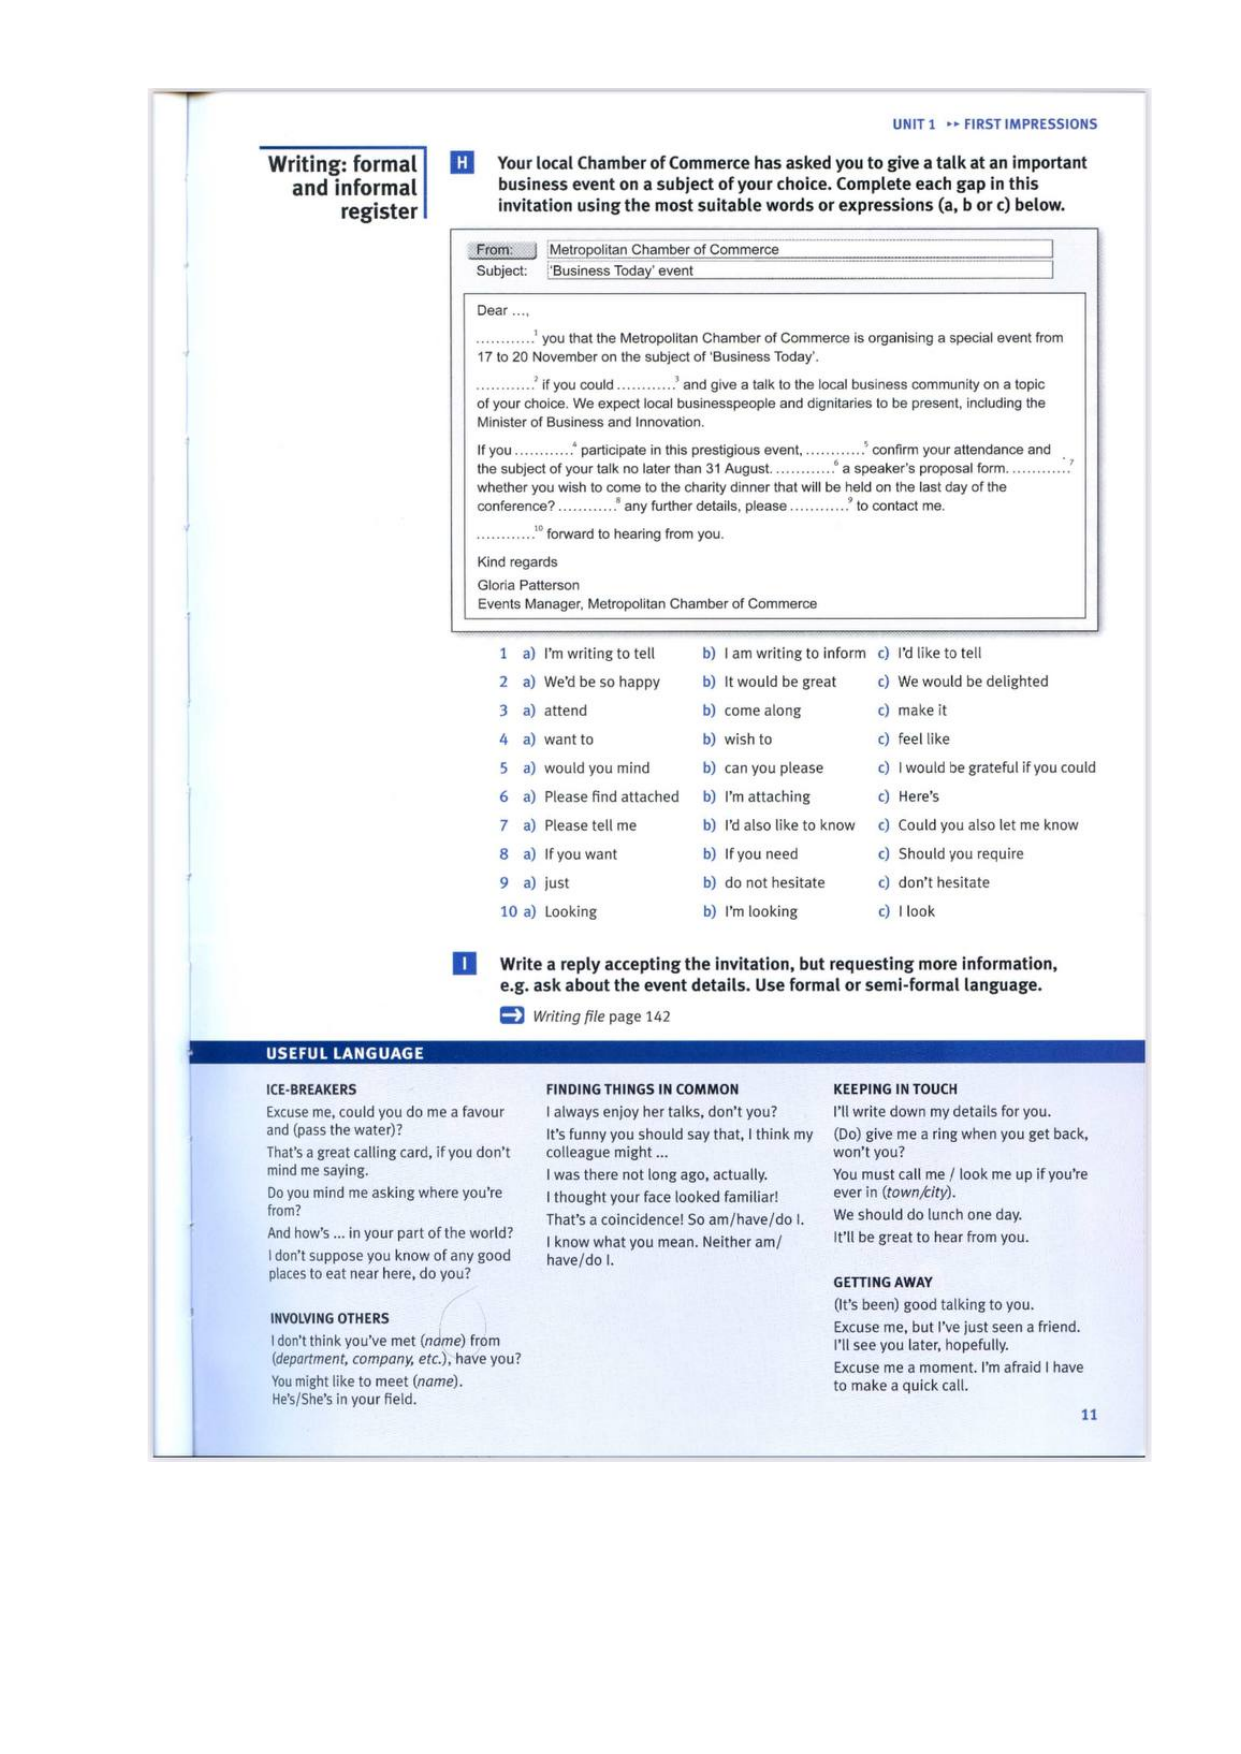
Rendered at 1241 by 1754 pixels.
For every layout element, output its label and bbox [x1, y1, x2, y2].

picture [147, 88, 1152, 1462]
